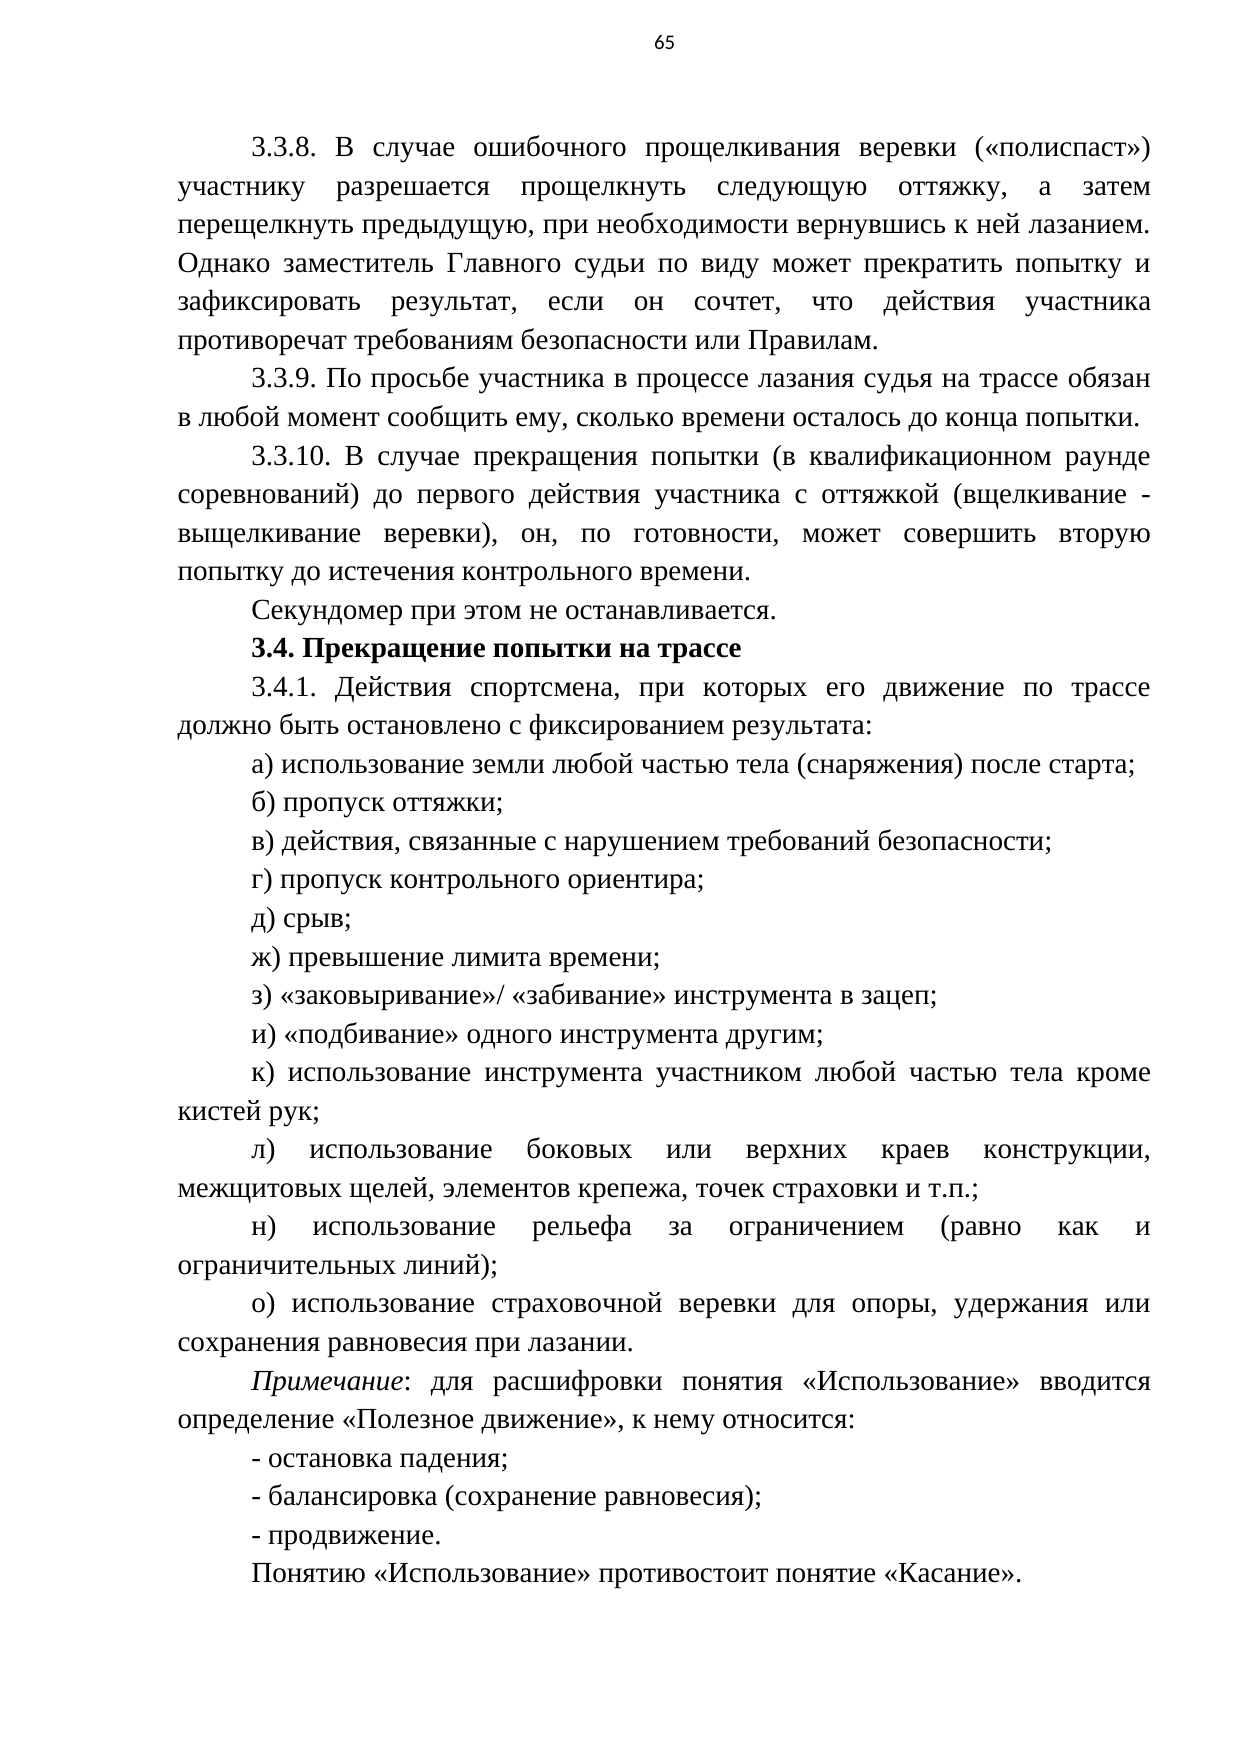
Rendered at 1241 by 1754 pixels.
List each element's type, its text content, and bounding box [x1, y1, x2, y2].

text л) использование боковых или верхних краев конструкции, межщитовых щелей, элементов крепежа, точек страховки и т.п.; [177, 1131, 1152, 1203]
text 3.3.9. По просьбе участника в процессе лазания судья на трассе обязан в любой момент сообщить ему, сколько времени осталось до конца попытки. [177, 361, 1152, 433]
text Секундомер при этом не останавливается. [177, 592, 1152, 625]
text ж) превышение лимита времени; [177, 939, 1152, 972]
text а) использование земли любой частью тела (снаряжения) после старта; [177, 746, 1152, 779]
text о) использование страховочной веревки для опоры, удержания или сохранения равновесия при лазании. [177, 1286, 1152, 1358]
text Понятию «Использование» противостоит понятие «Касание». [177, 1555, 1152, 1589]
text к) использование инструмента участником любой частью тела кроме кистей рук; [177, 1054, 1152, 1126]
text д) срыв; [177, 900, 1152, 934]
text н) использование рельефа за ограничением (равно как и ограничительных линий); [177, 1208, 1152, 1281]
text 3.4.1. Действия спортсмена, при которых его движение по трассе должно быть остановлено с фиксированием результата: [177, 669, 1152, 741]
text - балансировка (сохранение равновесия); [177, 1478, 1152, 1512]
text г) пропуск контрольного ориентира; [177, 862, 1152, 895]
text в) действия, связанные с нарушением требований безопасности; [177, 823, 1152, 857]
text з) «заковыривание»/ «забивание» инструмента в зацеп; [177, 977, 1152, 1011]
text - остановка падения; [177, 1440, 1152, 1473]
text 3.4. Прекращение попытки на трассе [177, 630, 1152, 664]
text б) пропуск оттяжки; [177, 784, 1152, 818]
text и) «подбивание» одного инструмента другим; [177, 1016, 1152, 1049]
text Примечание: для расшифровки понятия «Использование» вводится определение «Полезное движение», к нему относится: [177, 1363, 1152, 1435]
text 3.3.8. В случае ошибочного прощелкивания веревки («полиспаст») участнику разрешается прощелкнуть следующую оттяжку, а затем перещелкнуть предыдущую, при необходимости вернувшись к ней лазанием. Однако заместитель Главного судьи по виду может прекратить попытку и зафиксировать результат, если он сочтет, что действия участника противоречат требованиям безопасности или Правилам. [177, 129, 1152, 356]
text 3.3.10. В случае прекращения попытки (в квалификационном раунде соревнований) до первого действия участника с оттяжкой (вщелкивание - выщелкивание веревки), он, по готовности, может совершить вторую попытку до истечения контрольного времени. [177, 438, 1152, 587]
text - продвижение. [177, 1517, 1152, 1550]
